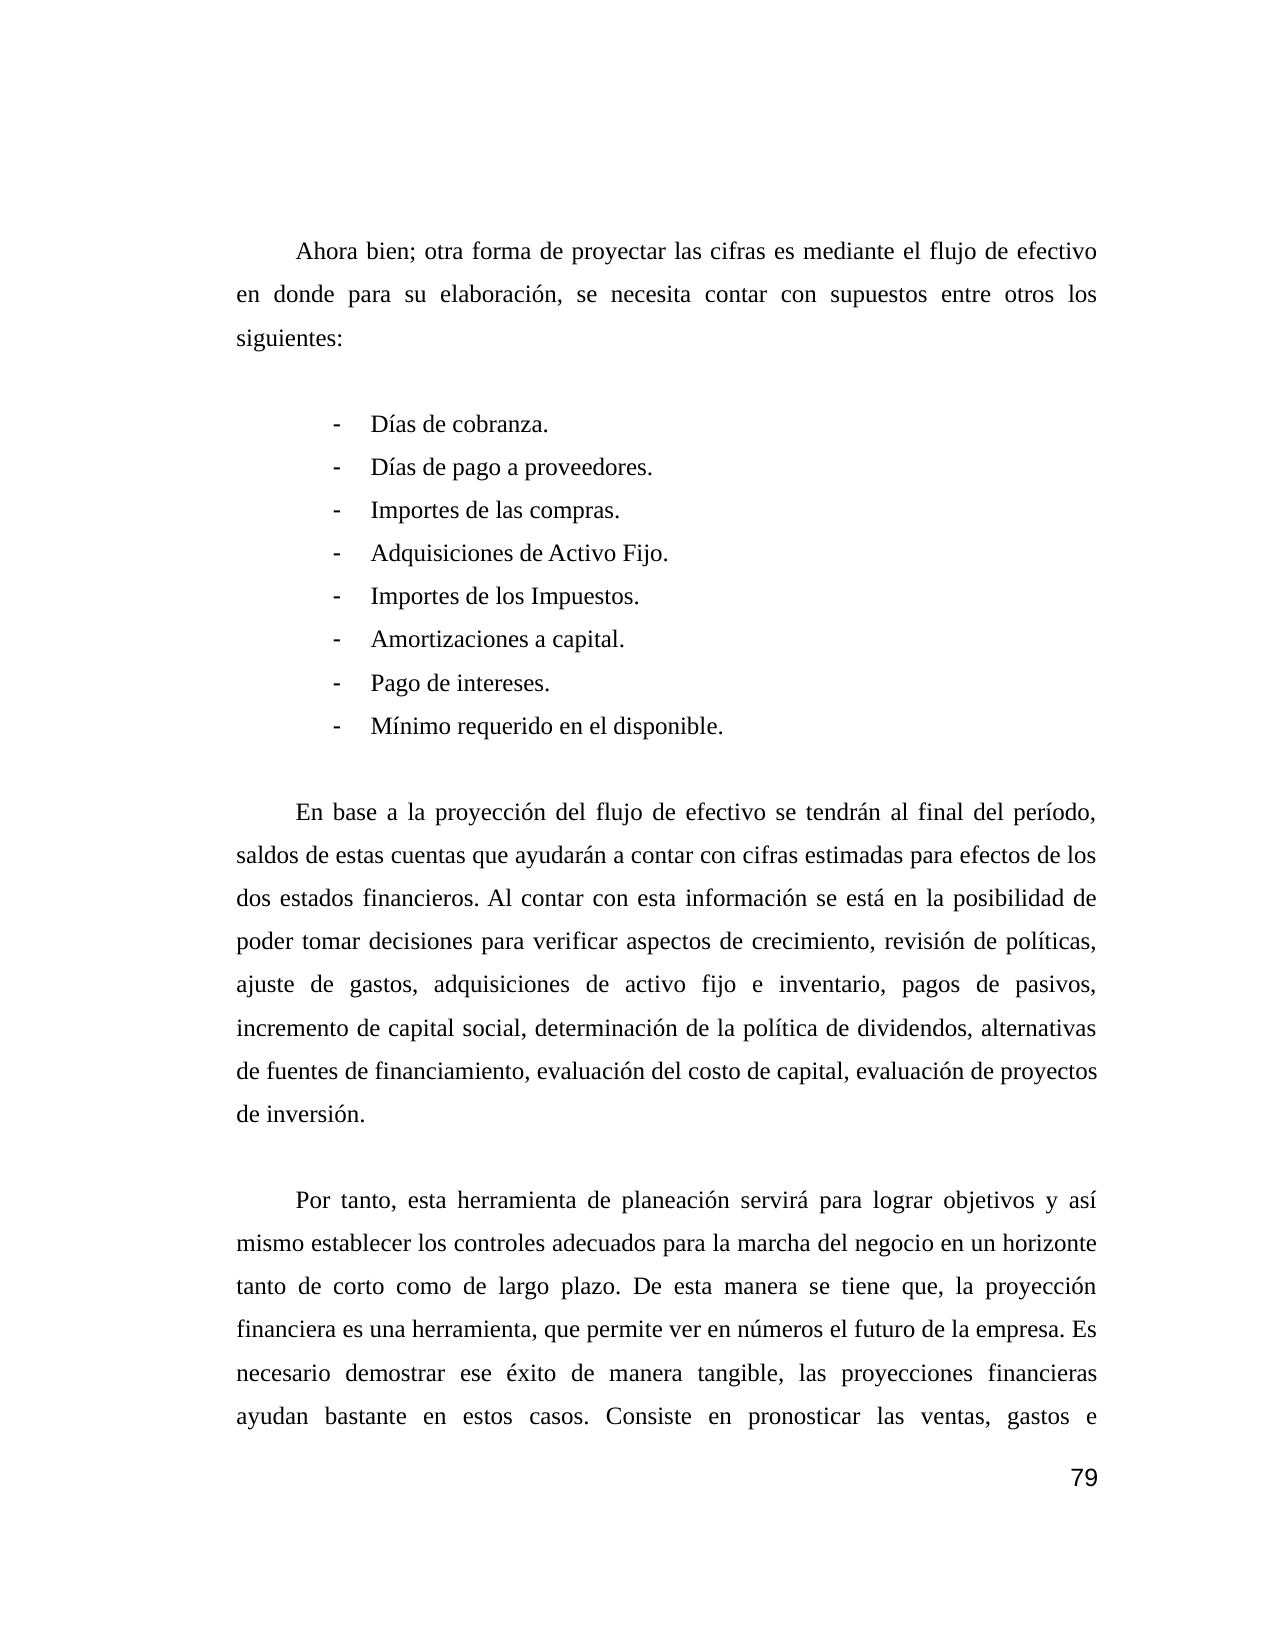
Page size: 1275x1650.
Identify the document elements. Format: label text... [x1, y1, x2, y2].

text En base a la proyección del flujo de efectivo se tendrán al final del período, saldos de estas cuentas que ayudarán a contar con cifras estimadas para efectos de los dos estados financieros. Al contar con esta información se está en la posibilidad de poder tomar decisiones para verificar aspectos de crecimiento, revisión de políticas, ajuste de gastos, adquisiciones de activo fijo e inventario, pagos de pasivos, incremento de capital social, determinación de la política de dividendos, alternativas de fuentes de financiamiento, evaluación del costo de capital, evaluación de proyectos de inversión. [236, 797, 1098, 1128]
list Adquisiciones de Activo Fijo. [333, 538, 1098, 567]
list Días de cobranza. [333, 409, 1098, 438]
list Amortizaciones a capital. [333, 624, 1098, 653]
list Días de pago a proveedores. [333, 452, 1098, 481]
list Pago de intereses. [333, 668, 1098, 696]
list Importes de las compras. [333, 495, 1098, 524]
list Mínimo requerido en el disponible. [333, 711, 1098, 739]
list Importes de los Impuestos. [333, 581, 1098, 610]
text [236, 1185, 1098, 1429]
text Ahora bien; otra forma de proyectar las cifras es mediante el flujo de efectivo en donde para su elaboración, se necesita contar con supuestos entre otros los siguientes: [236, 236, 1098, 351]
